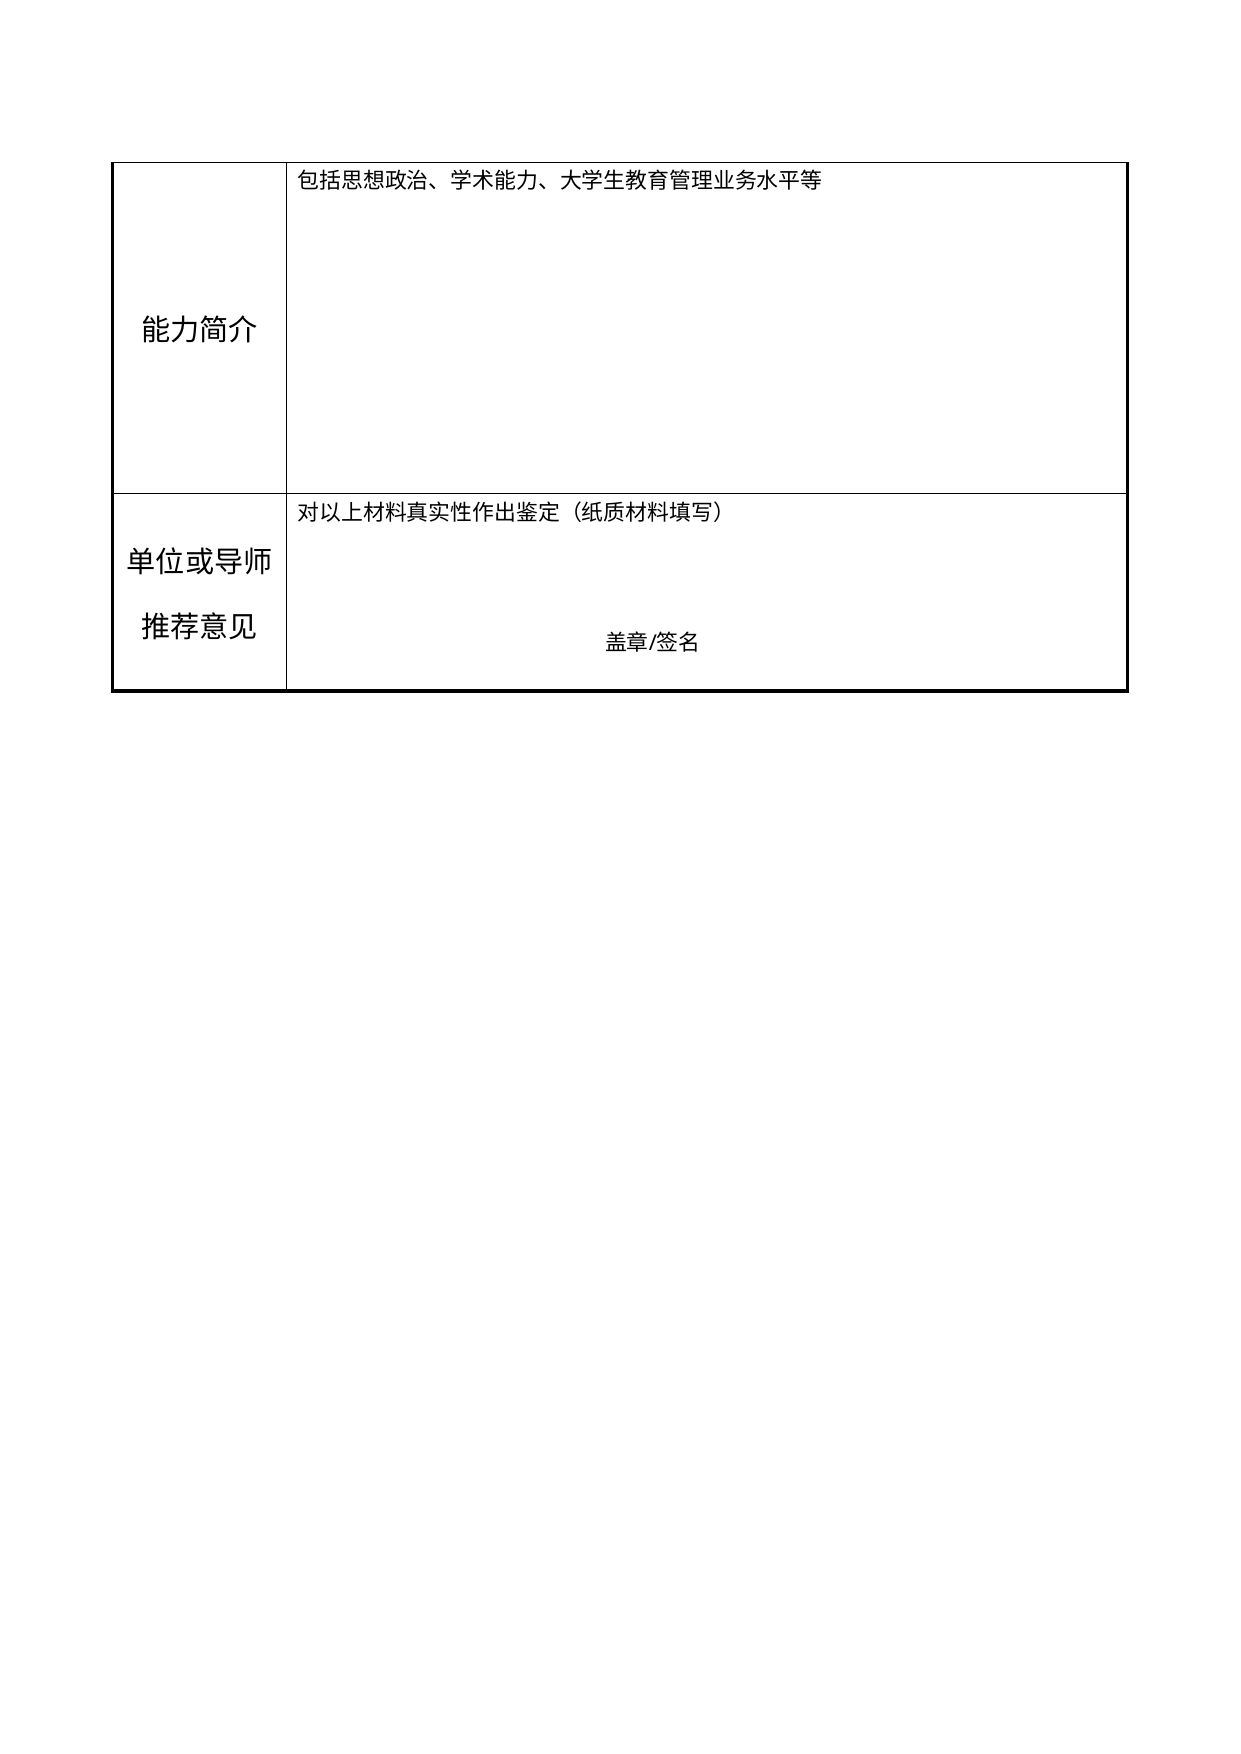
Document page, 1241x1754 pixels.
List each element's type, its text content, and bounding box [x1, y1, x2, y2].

table_cell 对以上材料真实性作出鉴定（纸质材料填写） 盖章/签名 [287, 494, 1126, 689]
table_cell 包括思想政治、学术能力、大学生教育管理业务水平等 [287, 163, 1126, 493]
table_cell 能力简介 [114, 163, 286, 493]
table_cell 单位或导师推荐意见 [114, 494, 286, 689]
